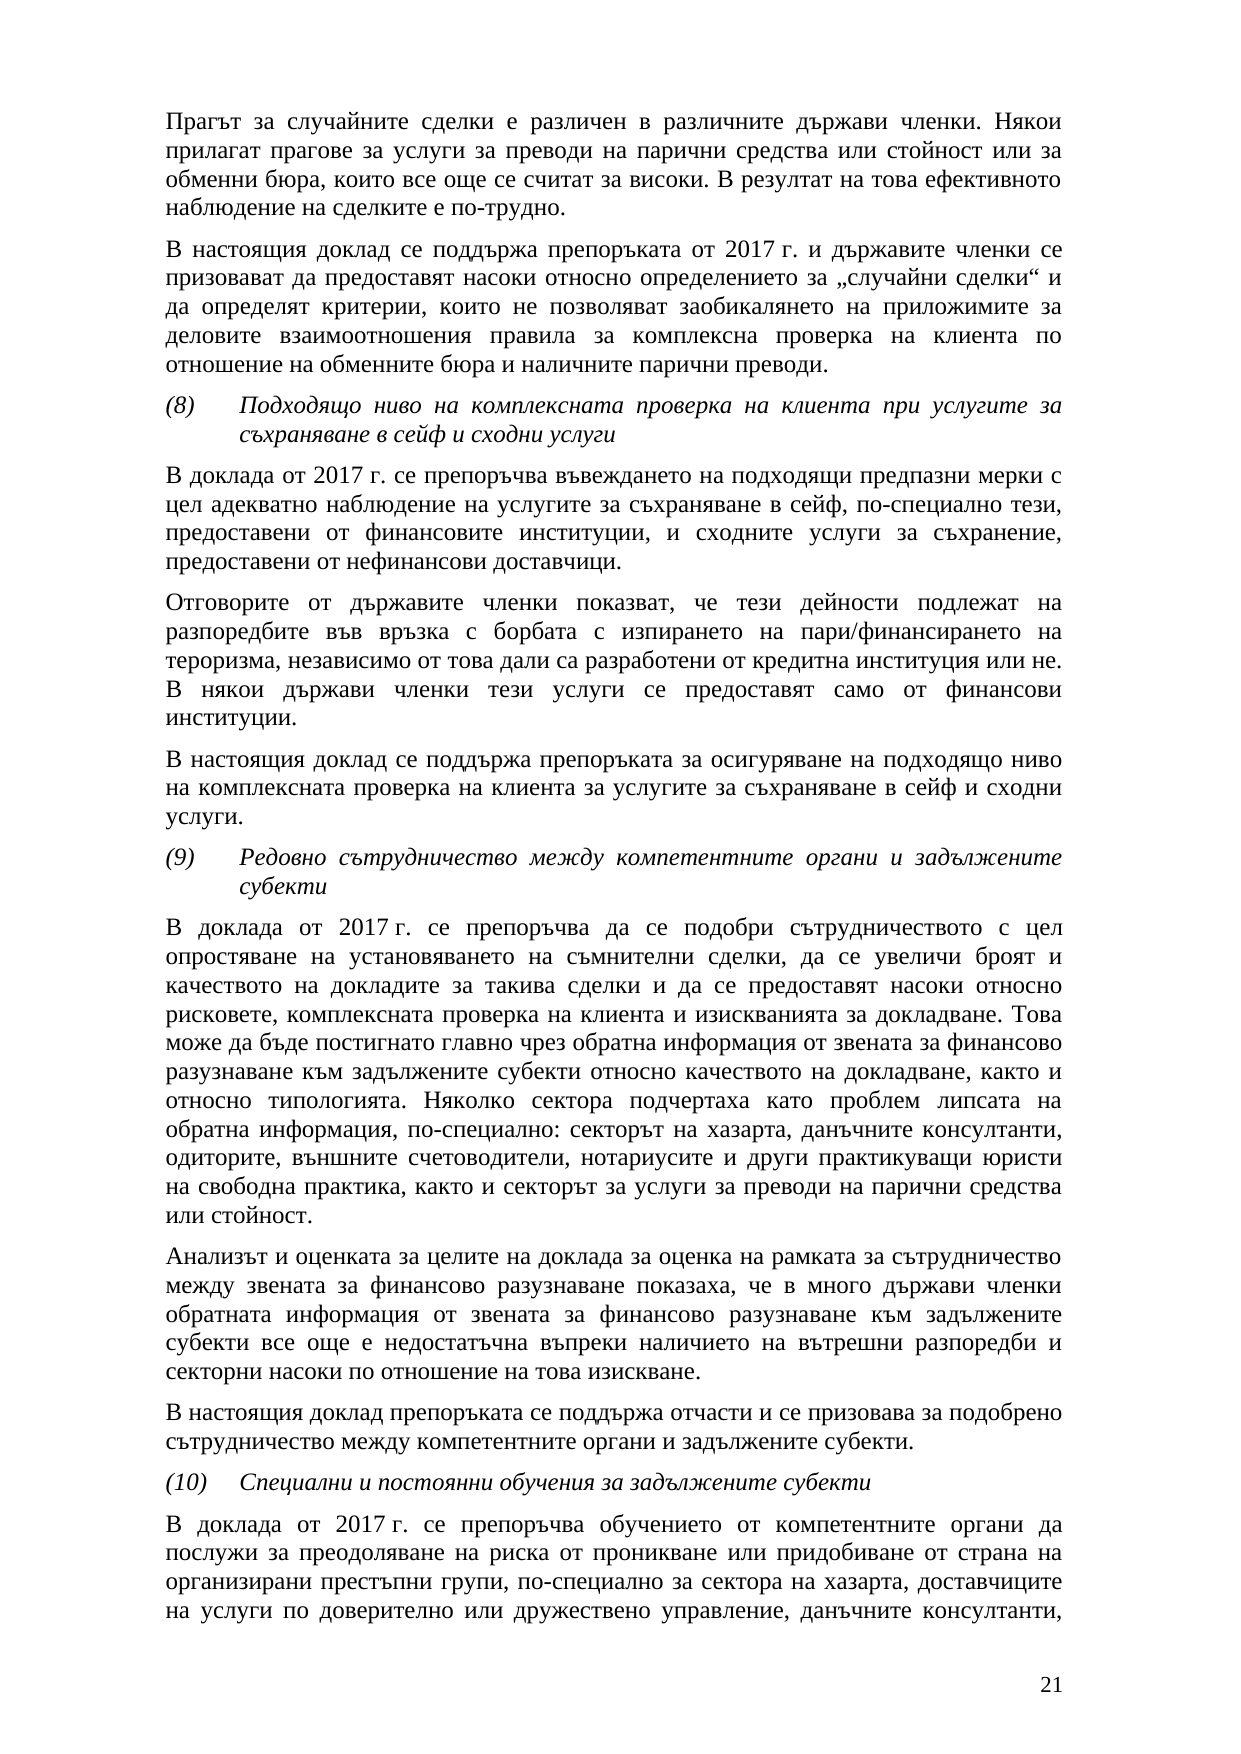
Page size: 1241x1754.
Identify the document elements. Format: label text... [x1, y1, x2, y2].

list В доклада от 2017 г. се препоръчва въвеждането на подходящи предпазни мерки с цел адекватно наблюдение на услугите за съхраняване в сейф, по-специално тези, предоставени от финансовите институции, и сходните услуги за съхранение, предоставени от нефинансови доставчици. [165, 460, 1063, 575]
list В настоящия доклад се поддържа препоръката за осигуряване на подходящо ниво на комплексната проверка на клиента за услугите за съхраняване в сейф и сходни услуги. [165, 744, 1063, 830]
list Анализът и оценката за целите на доклада за оценка на рамката за сътрудничество между звената за финансово разузнаване показаха, че в много държави членки обратната информация от звената за финансово разузнаване към задължените субекти все още е недостатъчна въпреки наличието на вътрешни разпоредби и секторни насоки по отношение на това изискване. [165, 1241, 1063, 1385]
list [165, 1509, 1063, 1624]
list Прагът за случайните сделки е различен в различните държави членки. Някои прилагат прагове за услуги за преводи на парични средства или стойност или за обменни бюра, които все още се считат за високи. В резултат на това ефективното наблюдение на сделките е по-трудно. [165, 106, 1063, 221]
list Отговорите от държавите членки показват, че тези дейности подлежат на разпоредбите във връзка с борбата с изпирането на пари/финансирането на тероризма, независимо от това дали са разработени от кредитна институция или не. В някои държави членки тези услуги се предоставят само от финансови институции. [165, 587, 1063, 731]
list Подходящо ниво на комплексната проверка на клиента при услугите за съхраняване в сейф и сходни услуги [165, 390, 1063, 447]
list Специални и постоянни обучения за задължените субекти [165, 1467, 1063, 1496]
list В настоящия доклад препоръката се поддържа отчасти и се призовава за подобрено сътрудничество между компетентните органи и задължените субекти. [165, 1397, 1063, 1455]
list В настоящия доклад се поддържа препоръката от 2017 г. и държавите членки се призовават да предоставят насоки относно определението за „случайни сделки“ и да определят критерии, които не позволяват заобикалянето на приложимите за деловите взаимоотношения правила за комплексна проверка на клиента по отношение на обменните бюра и наличните парични преводи. [165, 234, 1063, 377]
list Редовно сътрудничество между компетентните органи и задължените субекти [165, 842, 1063, 900]
list В доклада от 2017 г. се препоръчва да се подобри сътрудничеството с цел опростяване на установяването на съмнителни сделки, да се увеличи броят и качеството на докладите за такива сделки и да се предоставят насоки относно рисковете, комплексната проверка на клиента и изискванията за докладване. Това може да бъде постигнато главно чрез обратна информация от звената за финансово разузнаване към задължените субекти относно качеството на докладване, както и относно типологията. Няколко сектора подчертаха като проблем липсата на обратна информация, по-специално: секторът на хазарта, данъчните консултанти, одиторите, външните счетоводители, нотариусите и други практикуващи юристи на свободна практика, както и секторът за услуги за преводи на парични средства или стойност. [165, 912, 1063, 1229]
